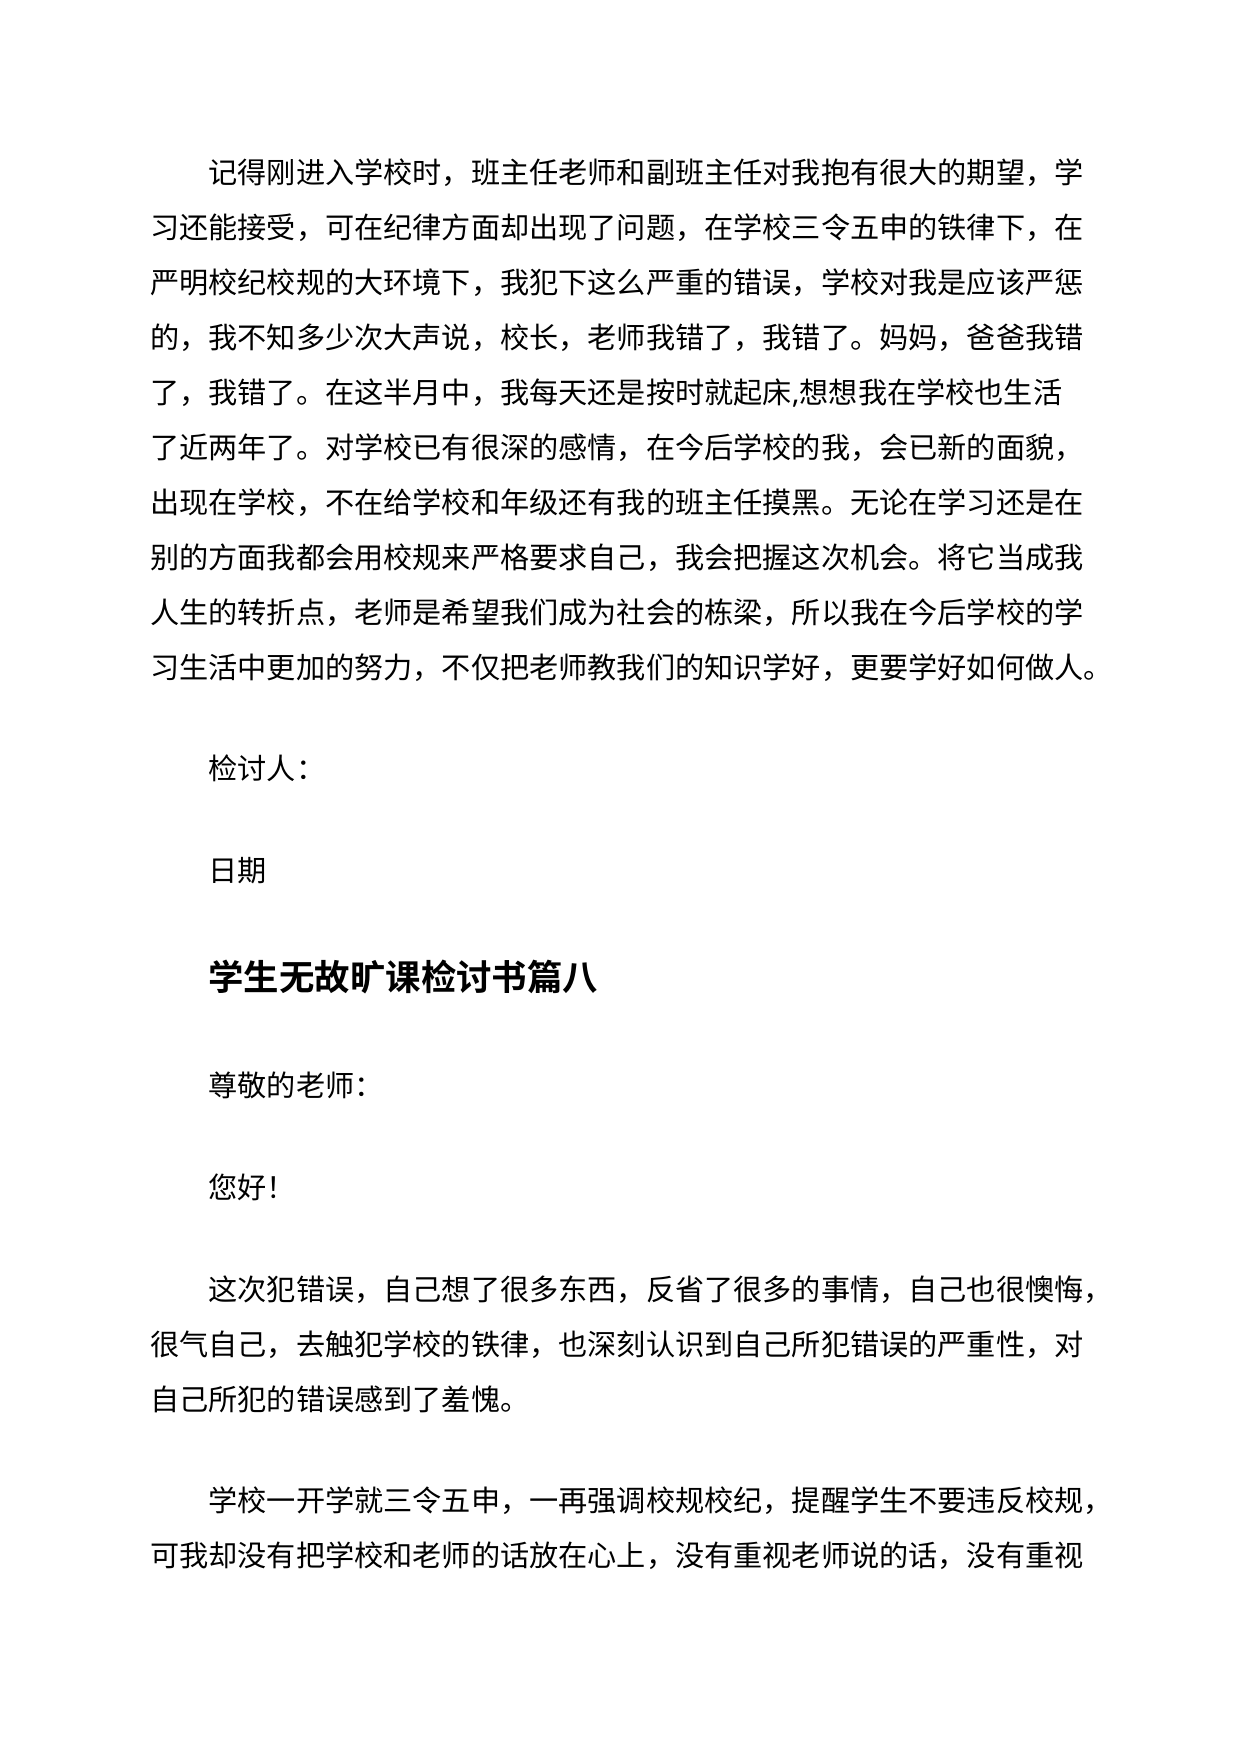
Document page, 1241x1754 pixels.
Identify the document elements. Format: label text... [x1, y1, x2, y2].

text 学生无故旷课检讨书篇八 [150, 949, 1090, 1001]
text 您好！ [150, 1165, 1090, 1207]
text 检讨人： [150, 746, 1090, 788]
text 这次犯错误，自己想了很多东西，反省了很多的事情，自己也很懊悔，很气自己，去触犯学校的铁律，也深刻认识到自己所犯错误的严重性，对自己所犯的错误感到了羞愧。 [150, 1266, 1090, 1418]
text 日期 [150, 848, 1090, 890]
text 尊敬的老师： [150, 1063, 1090, 1105]
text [150, 1478, 1090, 1575]
text 记得刚进入学校时，班主任老师和副班主任对我抱有很大的期望，学习还能接受，可在纪律方面却出现了问题，在学校三令五申的铁律下，在严明校纪校规的大环境下，我犯下这么严重的错误，学校对我是应该严惩的，我不知多少次大声说，校长，老师我错了，我错了。妈妈，爸爸我错了，我错了。在这半月中，我每天还是按时就起床,想想我在学校也生活了近两年了。对学校已有很深的感情，在今后学校的我，会已新的面貌，出现在学校，不在给学校和年级还有我的班主任摸黑。无论在学习还是在别的方面我都会用校规来严格要求自己，我会把握这次机会。将它当成我人生的转折点，老师是希望我们成为社会的栋梁，所以我在今后学校的学习生活中更加的努力，不仅把老师教我们的知识学好，更要学好如何做人。 [150, 150, 1090, 686]
